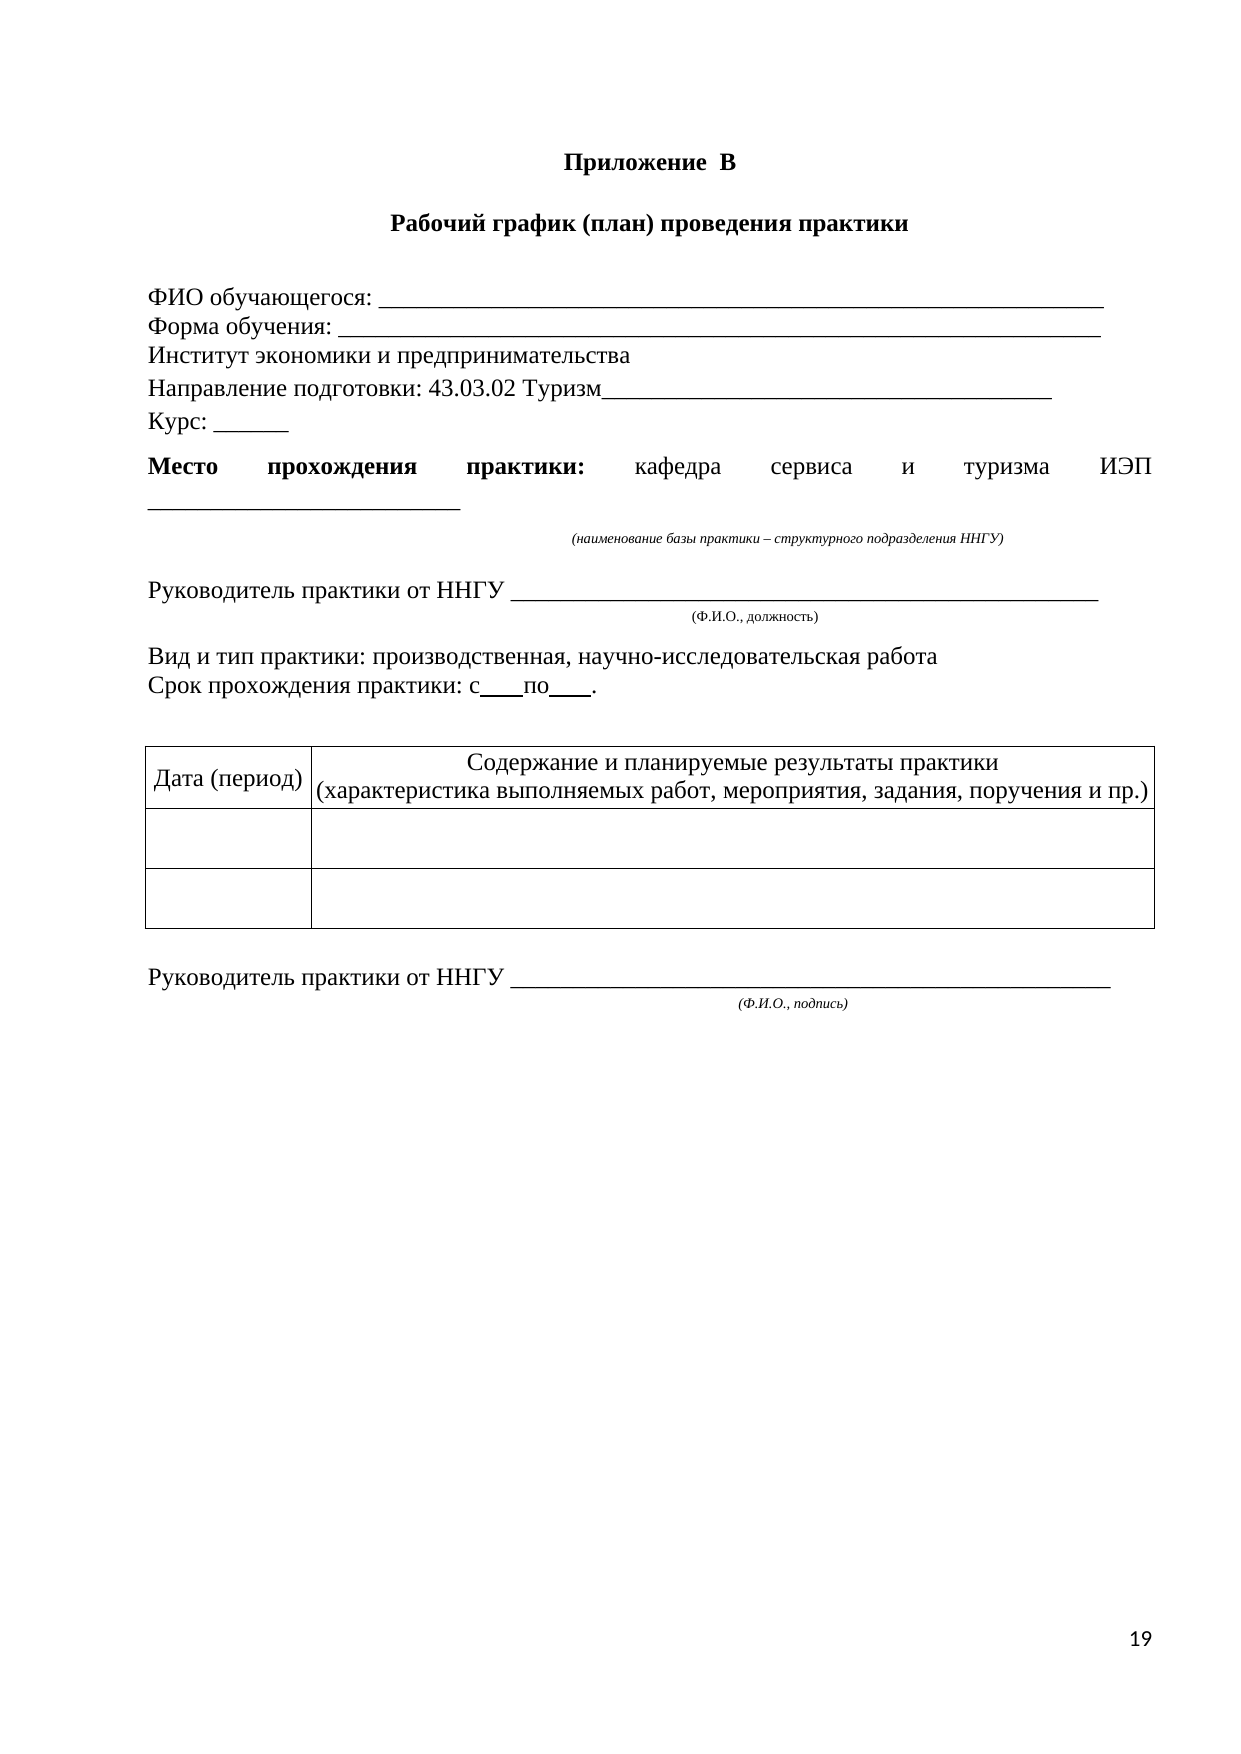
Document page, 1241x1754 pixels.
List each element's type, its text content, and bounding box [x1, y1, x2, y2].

text Курс: ______ [148, 406, 1140, 434]
text Направление подготовки: 43.03.02 Туризм____________________________________ [148, 373, 1140, 401]
text Руководитель практики от ННГУ _______________________________________________ [148, 575, 1152, 604]
text (Ф.И.О., подпись) [148, 994, 1152, 1023]
text Приложение В [148, 147, 1152, 176]
text Руководитель практики от ННГУ ________________________________________________ [148, 962, 1152, 990]
text Форма обучения: _____________________________________________________________ [148, 311, 1152, 340]
text Место прохождения практики: кафедра сервиса и туризма ИЭП _________________________ [148, 451, 1152, 513]
text Институт экономики и предпринимательства [148, 340, 1140, 368]
text Вид и тип практики: производственная, научно-исследовательская работа [148, 641, 1152, 670]
table_cell [146, 869, 311, 927]
table_cell [312, 869, 1154, 927]
text ФИО обучающегося: __________________________________________________________ [148, 282, 1152, 311]
table_header Содержание и планируемые результаты практики (характеристика выполняемых работ, мероприятия, задания, поручения и пр.) [312, 747, 1154, 808]
table_cell [312, 809, 1154, 868]
text Срок прохождения практики: с по . [148, 670, 1152, 699]
text (наименование базы практики – структурного подразделения ННГУ) [148, 530, 1152, 558]
text Рабочий график (план) проведения практики [207, 208, 1092, 237]
text (Ф.И.О., должность) [148, 608, 1152, 637]
table_header Дата (период) [146, 747, 311, 808]
table_cell [146, 809, 311, 868]
